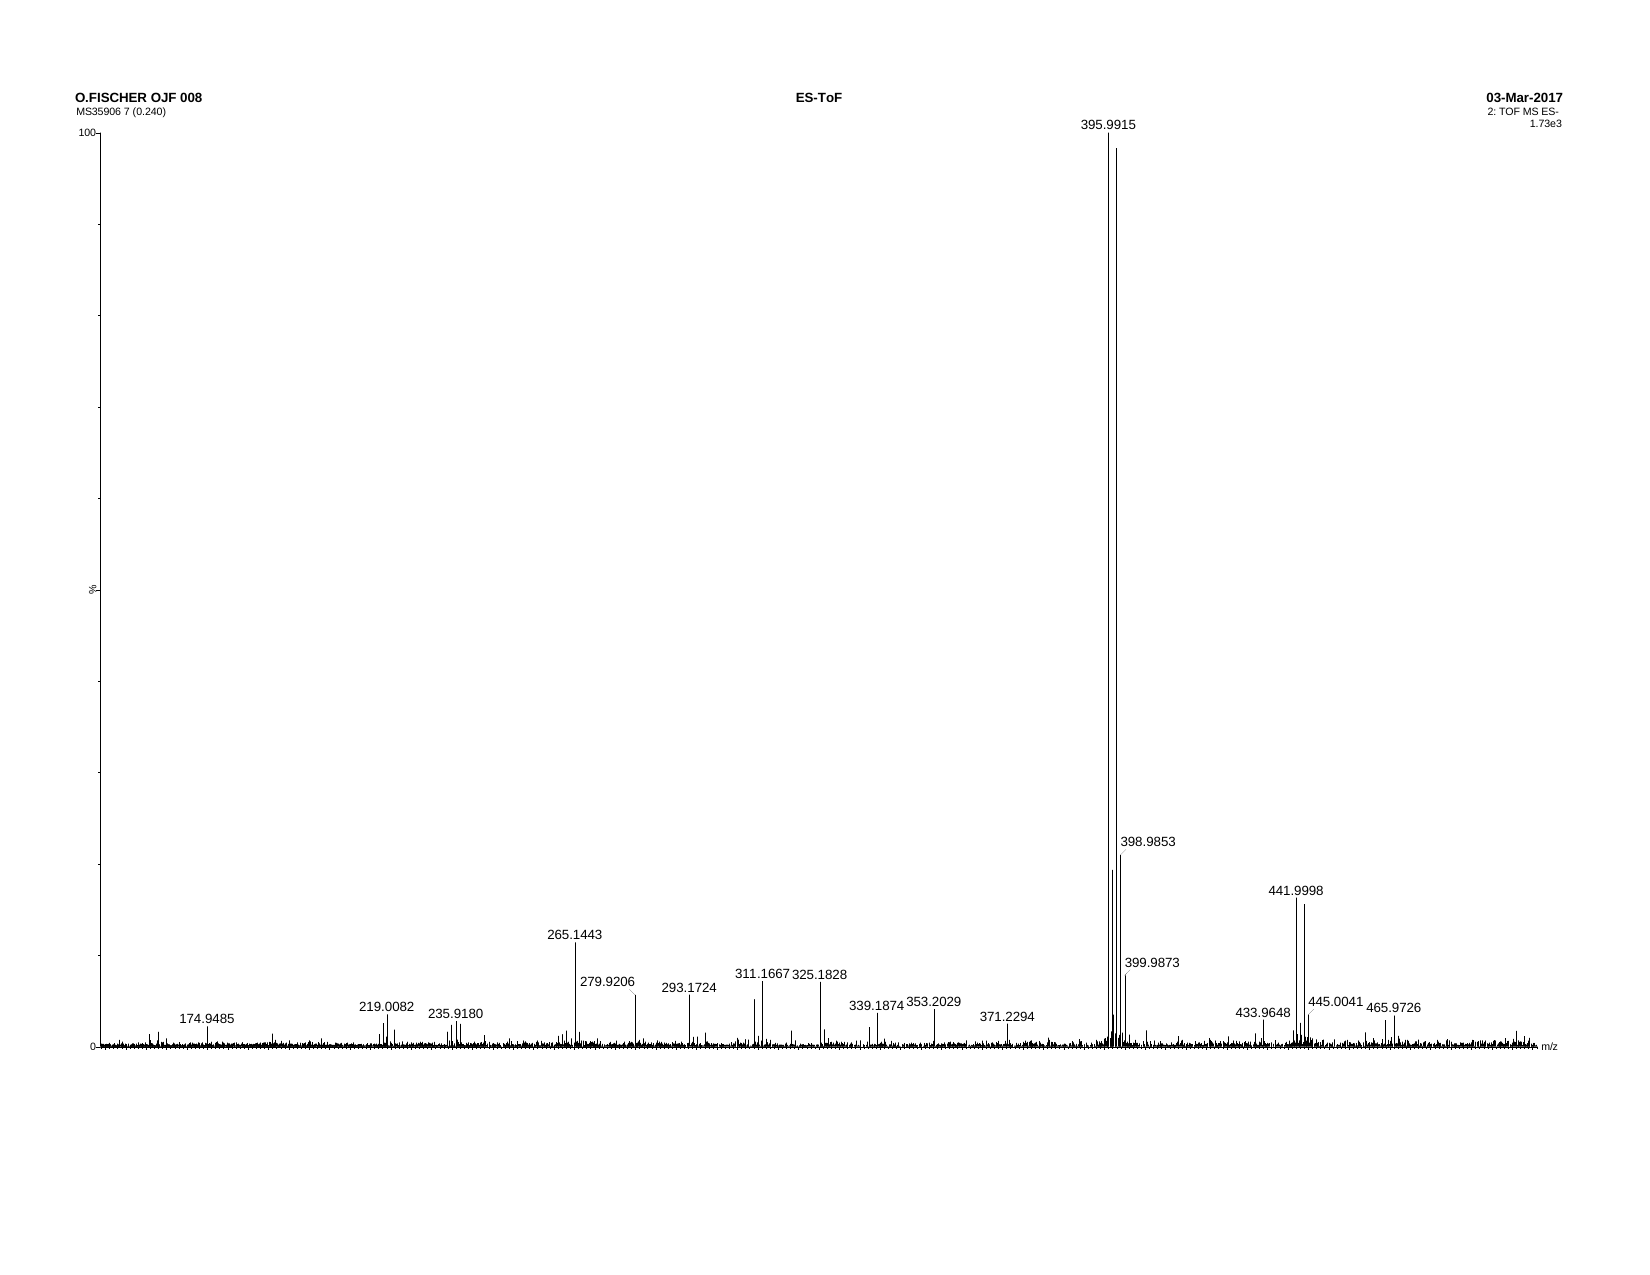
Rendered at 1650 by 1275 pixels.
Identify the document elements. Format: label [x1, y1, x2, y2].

text [75, 90, 1563, 1050]
